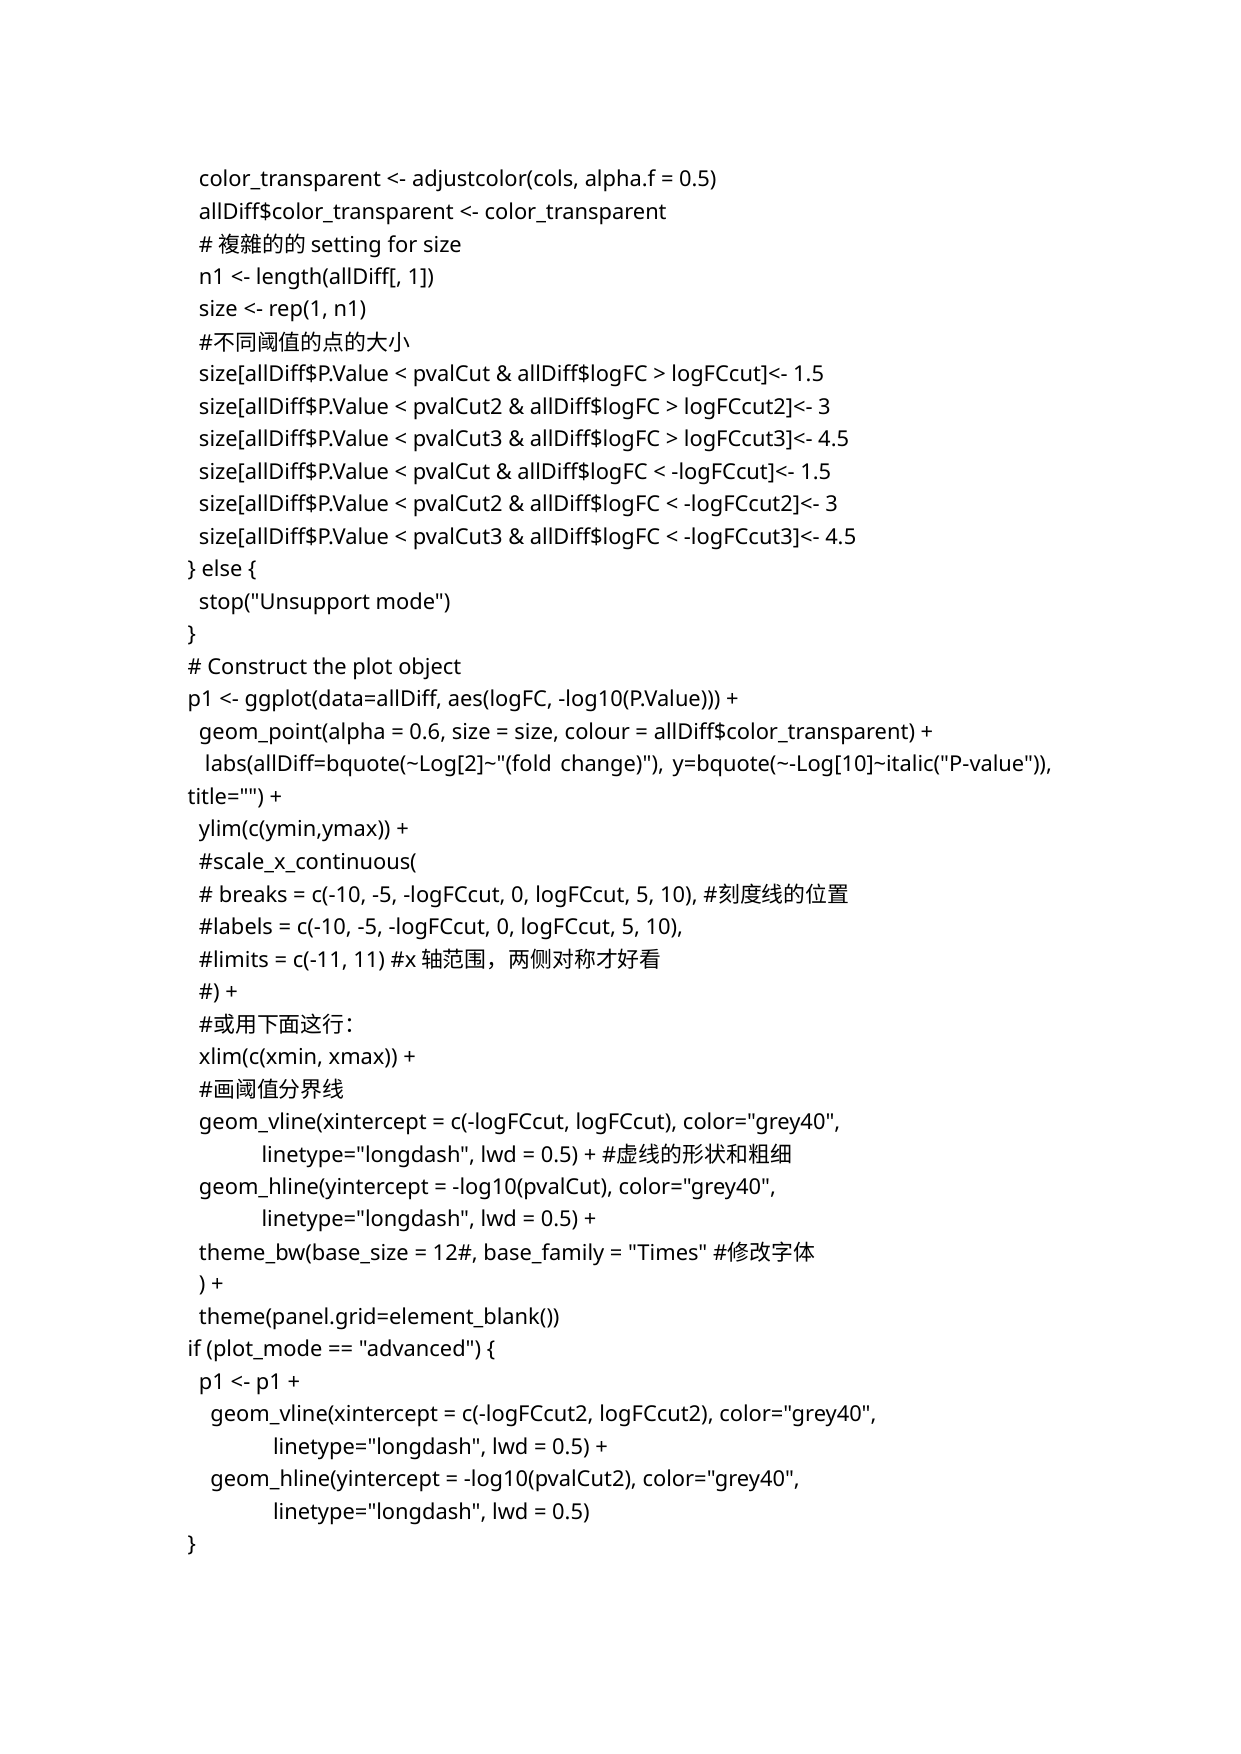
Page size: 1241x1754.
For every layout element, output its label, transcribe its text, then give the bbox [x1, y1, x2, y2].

text #或用下面这行： [187, 1007, 1053, 1039]
text labs(allDiff=bquote(~Log[2]~"(fold change)"), y=bquote(~-Log[10]~italic("P-value")), title="") + [187, 747, 1053, 812]
text } [187, 1527, 1053, 1559]
text #scale_x_continuous( [187, 844, 1053, 877]
text #limits = c(-11, 11) #x轴范围，两侧对称才好看 [187, 942, 1053, 974]
text p1 <- ggplot(data=allDiff, aes(logFC, -log10(P.Value))) + [187, 682, 1053, 714]
text # Construct the plot object [187, 649, 1053, 682]
text } else { [187, 552, 1053, 584]
text #) + [187, 974, 1053, 1007]
text } [187, 617, 1053, 649]
text size[allDiff$P.Value < pvalCut2 & allDiff$logFC > logFCcut2]<- 3 [187, 389, 1053, 422]
text stop("Unsupport mode") [187, 584, 1053, 617]
text p1 <- p1 + [187, 1364, 1053, 1397]
text #不同阈值的点的大小 [187, 324, 1053, 357]
text linetype="longdash", lwd = 0.5) + [187, 1429, 1053, 1462]
text size[allDiff$P.Value < pvalCut3 & allDiff$logFC > logFCcut3]<- 4.5 [187, 422, 1053, 454]
text #labels = c(-10, -5, -logFCcut, 0, logFCcut, 5, 10), [187, 909, 1053, 942]
text geom_point(alpha = 0.6, size = size, colour = allDiff$color_transparent) + [187, 714, 1053, 747]
text linetype="longdash", lwd = 0.5) + [187, 1202, 1053, 1234]
text #画阈值分界线 [187, 1072, 1053, 1104]
text size <- rep(1, n1) [187, 292, 1053, 324]
text size[allDiff$P.Value < pvalCut3 & allDiff$logFC < -logFCcut3]<- 4.5 [187, 519, 1053, 552]
text # 複雜的的setting for size [187, 227, 1053, 259]
text if (plot_mode == "advanced") { [187, 1332, 1053, 1364]
text linetype="longdash", lwd = 0.5) [187, 1494, 1053, 1527]
text theme(panel.grid=element_blank()) [187, 1299, 1053, 1332]
text linetype="longdash", lwd = 0.5) + #虚线的形状和粗细 [187, 1137, 1053, 1169]
text xlim(c(xmin, xmax)) + [187, 1039, 1053, 1072]
text geom_vline(xintercept = c(-logFCcut, logFCcut), color="grey40", [187, 1104, 1053, 1137]
text theme_bw(base_size = 12#, base_family = "Times" #修改字体 [187, 1234, 1053, 1267]
text geom_vline(xintercept = c(-logFCcut2, logFCcut2), color="grey40", [187, 1397, 1053, 1429]
text ylim(c(ymin,ymax)) + [187, 812, 1053, 844]
text # breaks = c(-10, -5, -logFCcut, 0, logFCcut, 5, 10), #刻度线的位置 [187, 877, 1053, 909]
text size[allDiff$P.Value < pvalCut2 & allDiff$logFC < -logFCcut2]<- 3 [187, 487, 1053, 519]
text ) + [187, 1267, 1053, 1299]
text geom_hline(yintercept = -log10(pvalCut), color="grey40", [187, 1169, 1053, 1202]
text allDiff$color_transparent <- color_transparent [187, 194, 1053, 227]
text color_transparent <- adjustcolor(cols, alpha.f = 0.5) [187, 162, 1053, 194]
text geom_hline(yintercept = -log10(pvalCut2), color="grey40", [187, 1462, 1053, 1494]
text size[allDiff$P.Value < pvalCut & allDiff$logFC < -logFCcut]<- 1.5 [187, 454, 1053, 487]
text n1 <- length(allDiff[, 1]) [187, 259, 1053, 292]
text size[allDiff$P.Value < pvalCut & allDiff$logFC > logFCcut]<- 1.5 [187, 357, 1053, 389]
